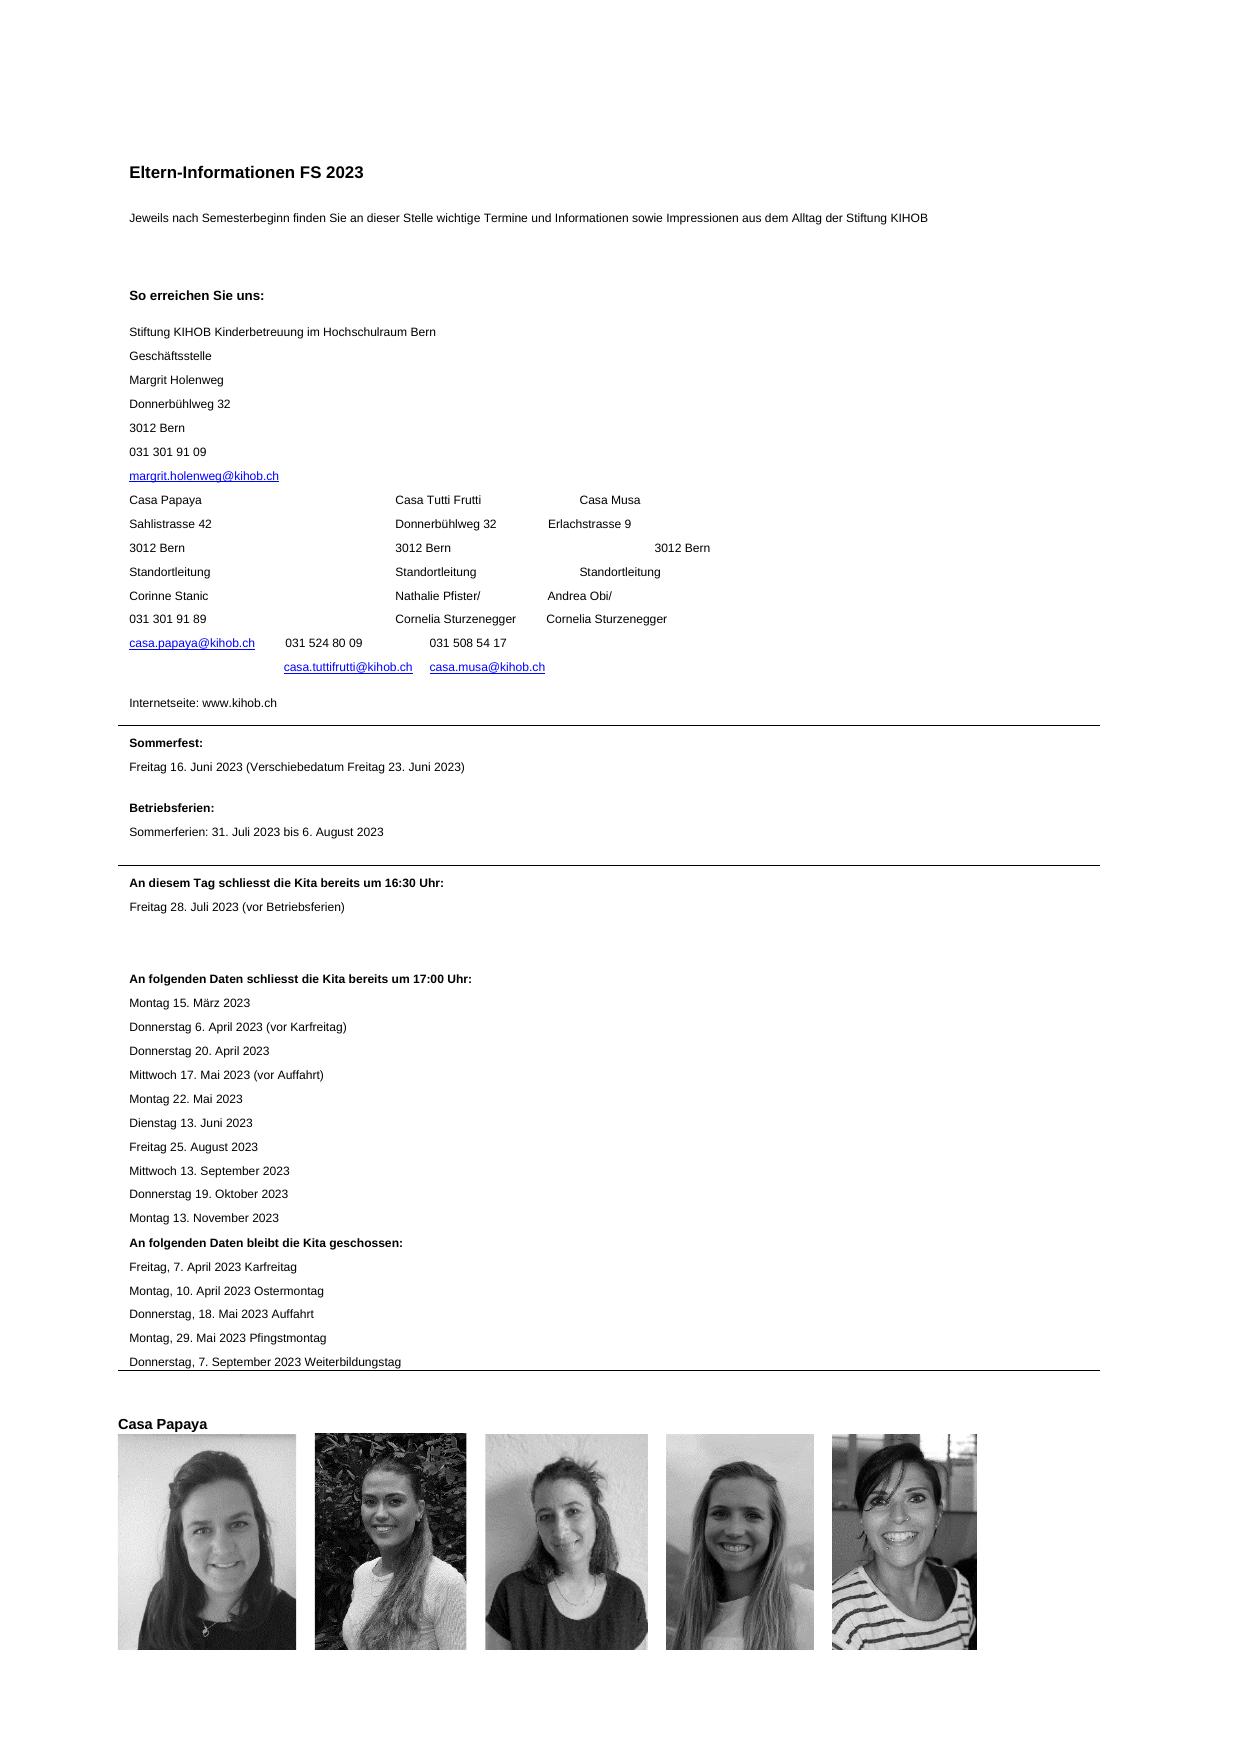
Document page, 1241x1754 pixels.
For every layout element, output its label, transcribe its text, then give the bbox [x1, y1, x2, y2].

picture [485, 1434, 648, 1650]
picture [832, 1434, 977, 1650]
table_cell Sommerfest: Freitag 16. Juni 2023 (Verschiebedatum Freitag 23. Juni 2023) [118, 726, 1100, 791]
picture [314, 1433, 467, 1650]
table_cell An diesem Tag schliesst die Kita bereits um 16:30 Uhr: Freitag 28. Juli 2023 (vor Betriebsferien) An folgenden Daten schliesst die Kita bereits um 17:00 Uhr: Montag 15. März 2023 Donnerstag 6. April 2023 (vor Karfreitag) Donnerstag 20. April 2023 Mittwoch 17. Mai 2023 (vor Auffahrt) Montag 22. Mai 2023 Dienstag 13. Juni 2023 Freitag 25. August 2023 Mittwoch 13. September 2023 Donnerstag 19. Oktober 2023 Montag 13. November 2023 An folgenden Daten bleibt die Kita geschossen: Freitag, 7. April 2023 Karfreitag Montag, 10. April 2023 Ostermontag Donnerstag, 18. Mai 2023 Auffahrt Montag, 29. Mai 2023 Pfingstmontag Donnerstag, 7. September 2023 Weiterbildungstag [118, 866, 1100, 1370]
table_header Eltern-Informationen FS 2023 Jeweils nach Semesterbeginn finden Sie an dieser Stelle wichtige Termine und Informationen sowie Impressionen aus dem Alltag der Stiftung KIHOB [118, 148, 1100, 267]
table_cell So erreichen Sie uns: Stiftung KIHOB Kinderbetreuung im Hochschulraum Bern Geschäftsstelle Margrit Holenweg Donnerbühlweg 32 3012 Bern 031 301 91 09 margrit.holenweg@kihob.ch Casa Papaya Casa Tutti Frutti Casa Musa Sahlistrasse 42 Donnerbühlweg 32 Erlachstrasse 9 3012 Bern 3012 Bern 3012 Bern Standortleitung Standortleitung Standortleitung Corinne Stanic Nathalie Pfister/ Andrea Obi/ 031 301 91 89 Cornelia Sturzenegger Cornelia Sturzenegger casa.papaya@kihob.ch 031 524 80 09 031 508 54 17 casa.tuttifrutti@kihob.ch casa.musa@kihob.ch Internetseite: www.kihob.ch [118, 267, 1100, 724]
table_cell Betriebsferien: Sommerferien: 31. Juli 2023 bis 6. August 2023 [118, 791, 1100, 865]
picture [666, 1434, 814, 1650]
picture [117, 1434, 297, 1650]
text Casa Papaya [118, 1404, 1092, 1433]
